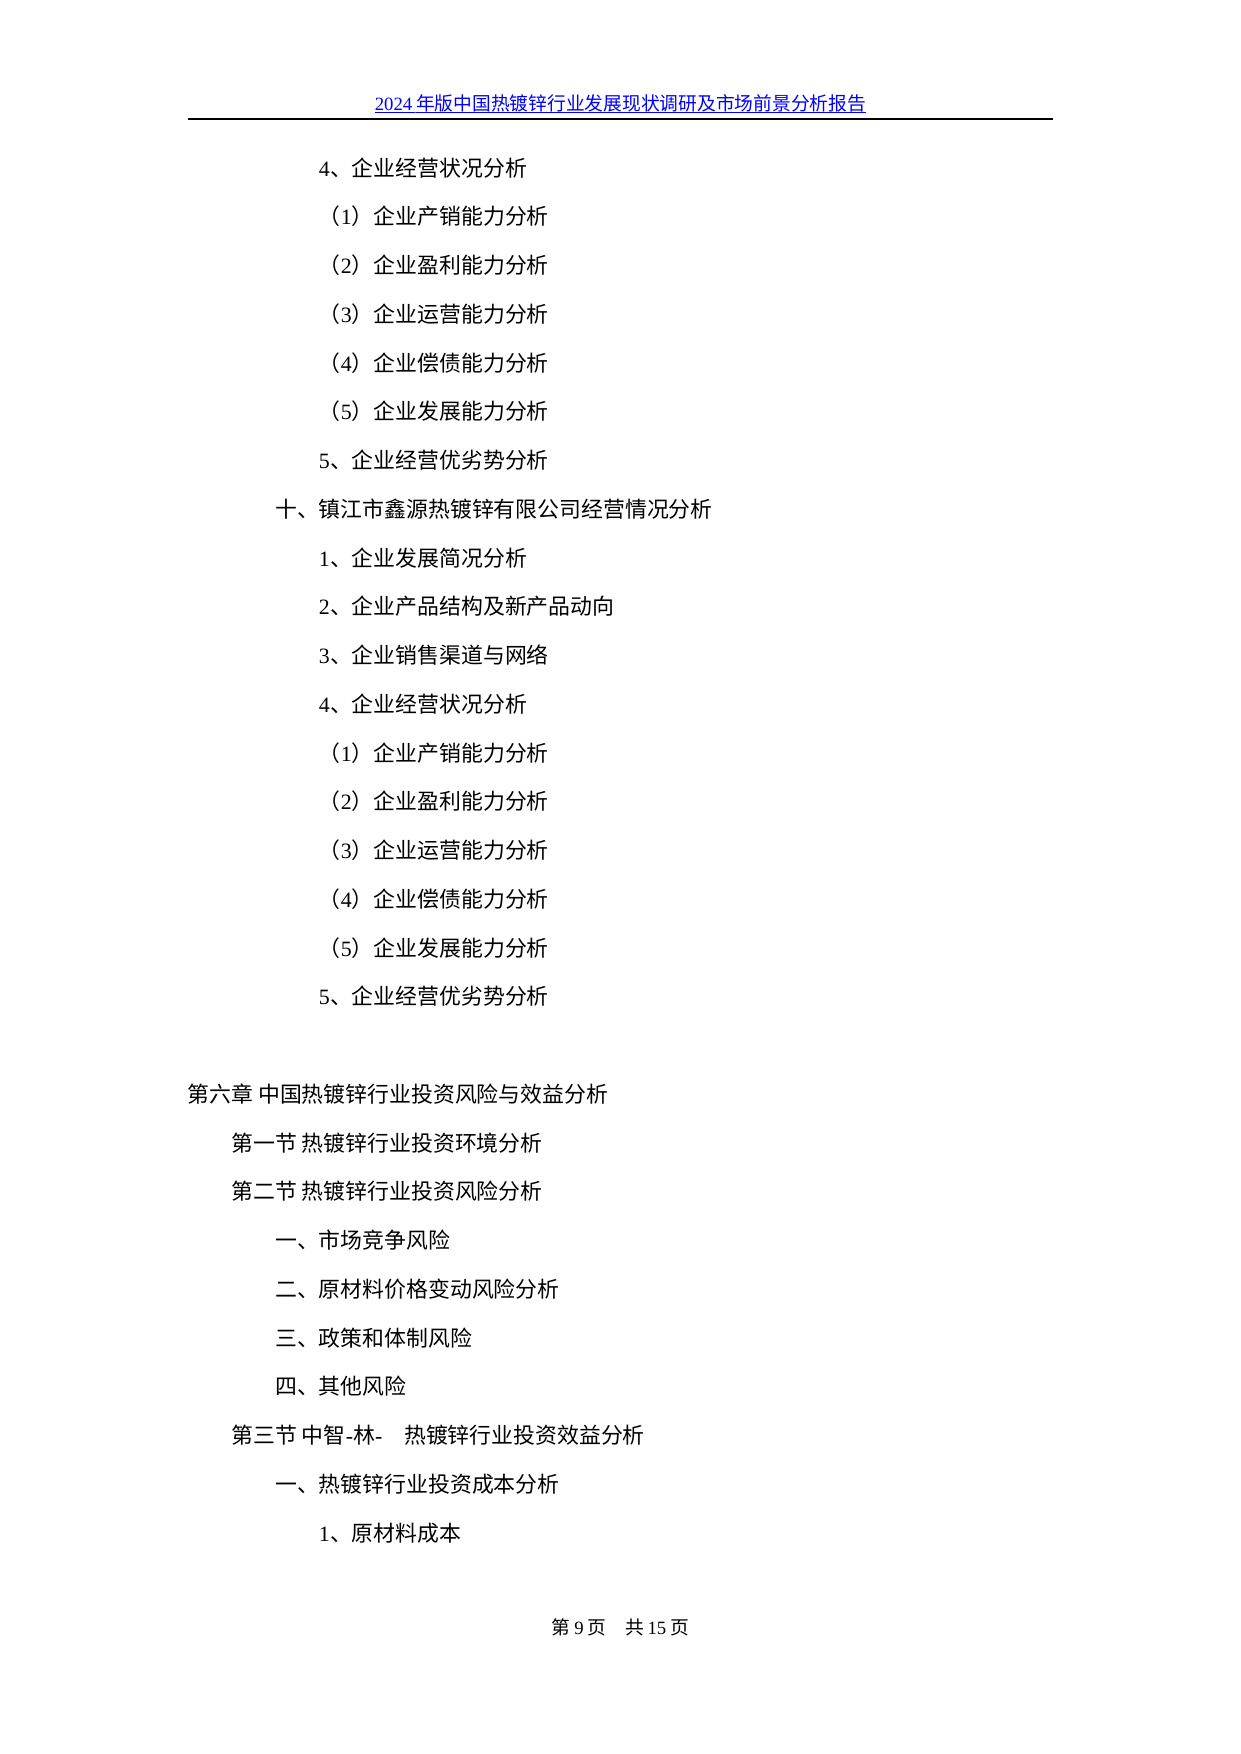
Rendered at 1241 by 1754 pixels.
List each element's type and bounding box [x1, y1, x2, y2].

text [187, 150, 1053, 1548]
